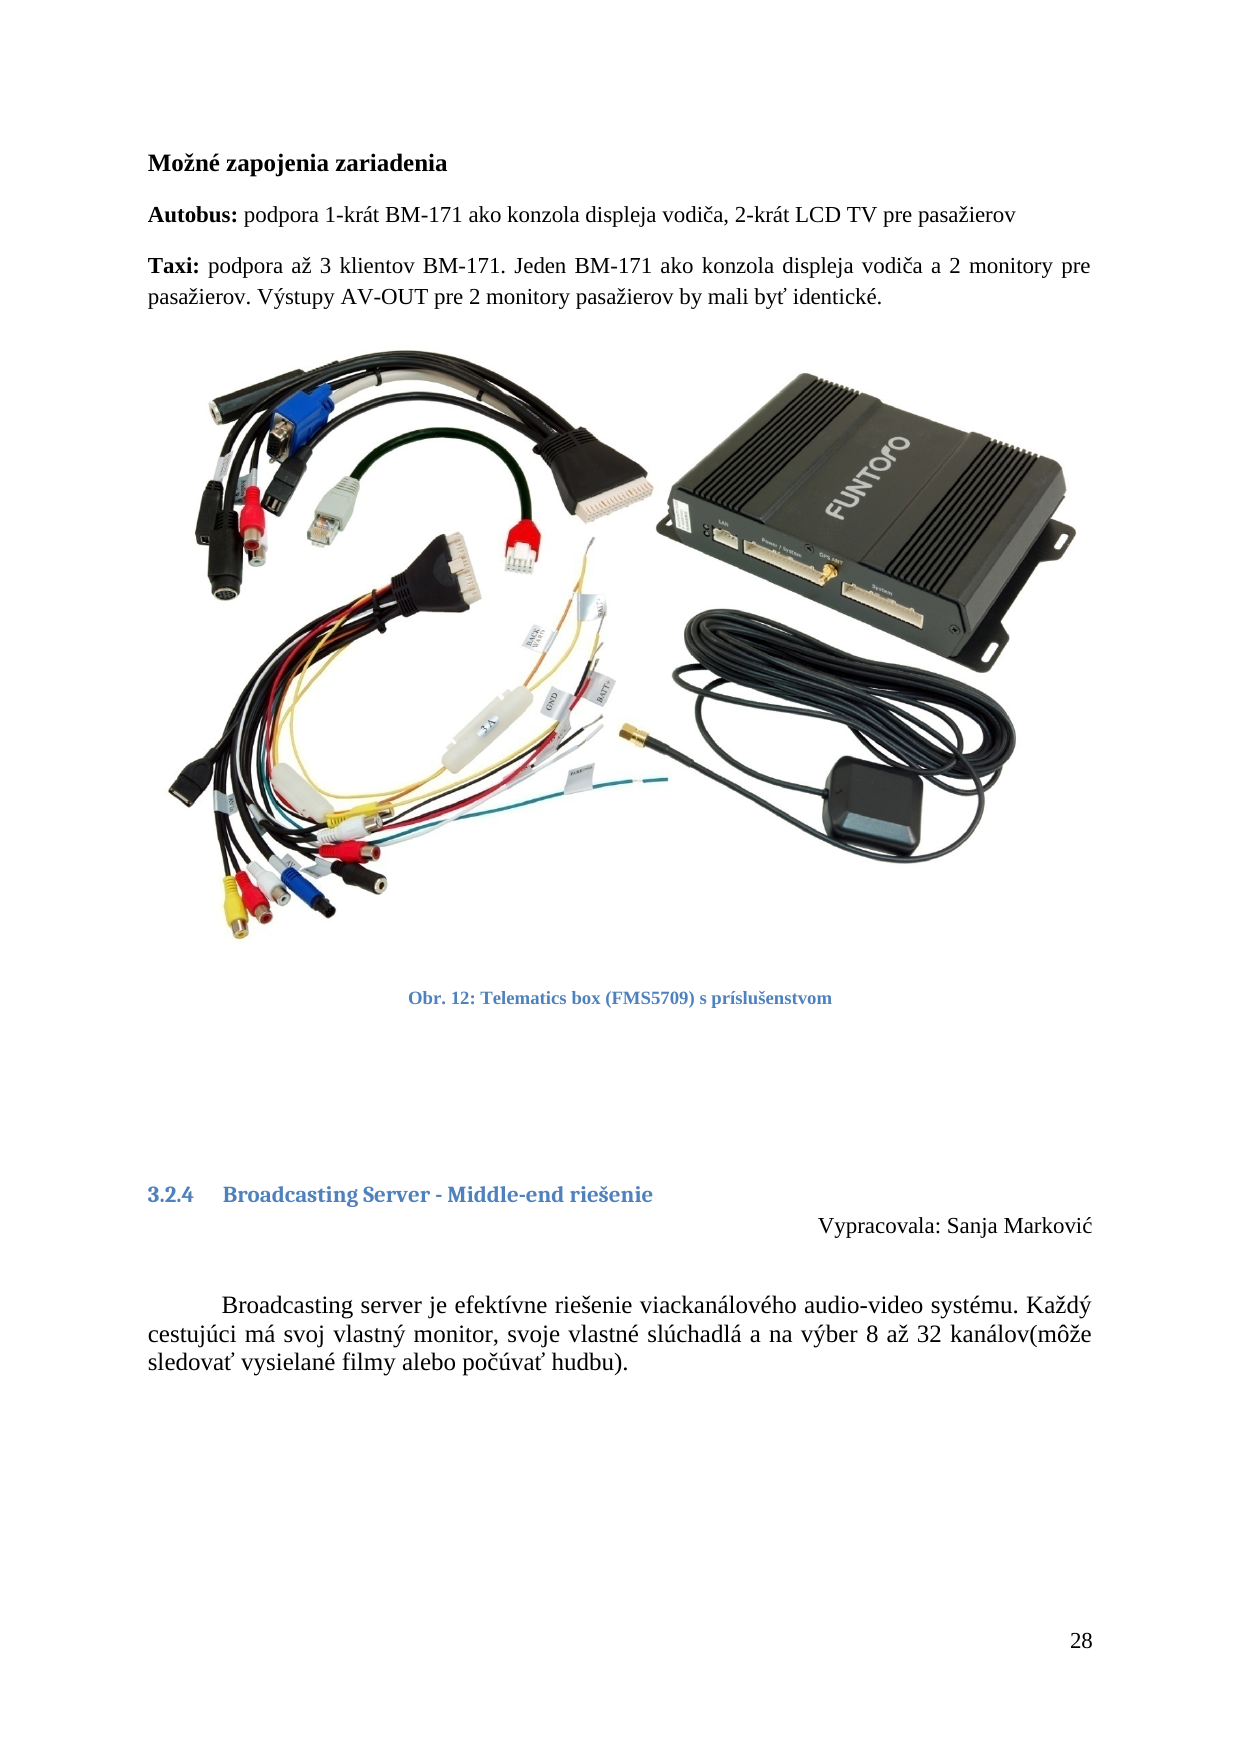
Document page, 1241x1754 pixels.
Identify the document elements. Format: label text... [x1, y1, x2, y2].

text Obr. 12: Telematics box (FMS5709) s príslušenstvom [148, 987, 1093, 1008]
text Možné zapojenia zariadenia [148, 148, 1093, 176]
text Vypracovala: Sanja Marković [148, 1212, 1093, 1239]
text Broadcasting server je efektívne riešenie viackanálového audio-video systému. Každý cestujúci má svoj vlastný monitor, svoje vlastné slúchadlá a na výber 8 až 32 kanálov(môže sledovať vysielané filmy alebo počúvať hudbu). [148, 1290, 1093, 1376]
text Taxi: podpora až 3 klientov BM-171. Jeden BM-171 ako konzola displeja vodiča a 2 monitory pre pasažierov. Výstupy AV-OUT pre 2 monitory pasažierov by mali byť identické. [148, 252, 1093, 309]
picture [147, 333, 1093, 962]
text Autobus: podpora 1-krát BM-171 ako konzola displeja vodiča, 2-krát LCD TV pre pasažierov [148, 201, 1093, 228]
subtitle Broadcasting Server - Middle-end riešenie [148, 1182, 1093, 1209]
